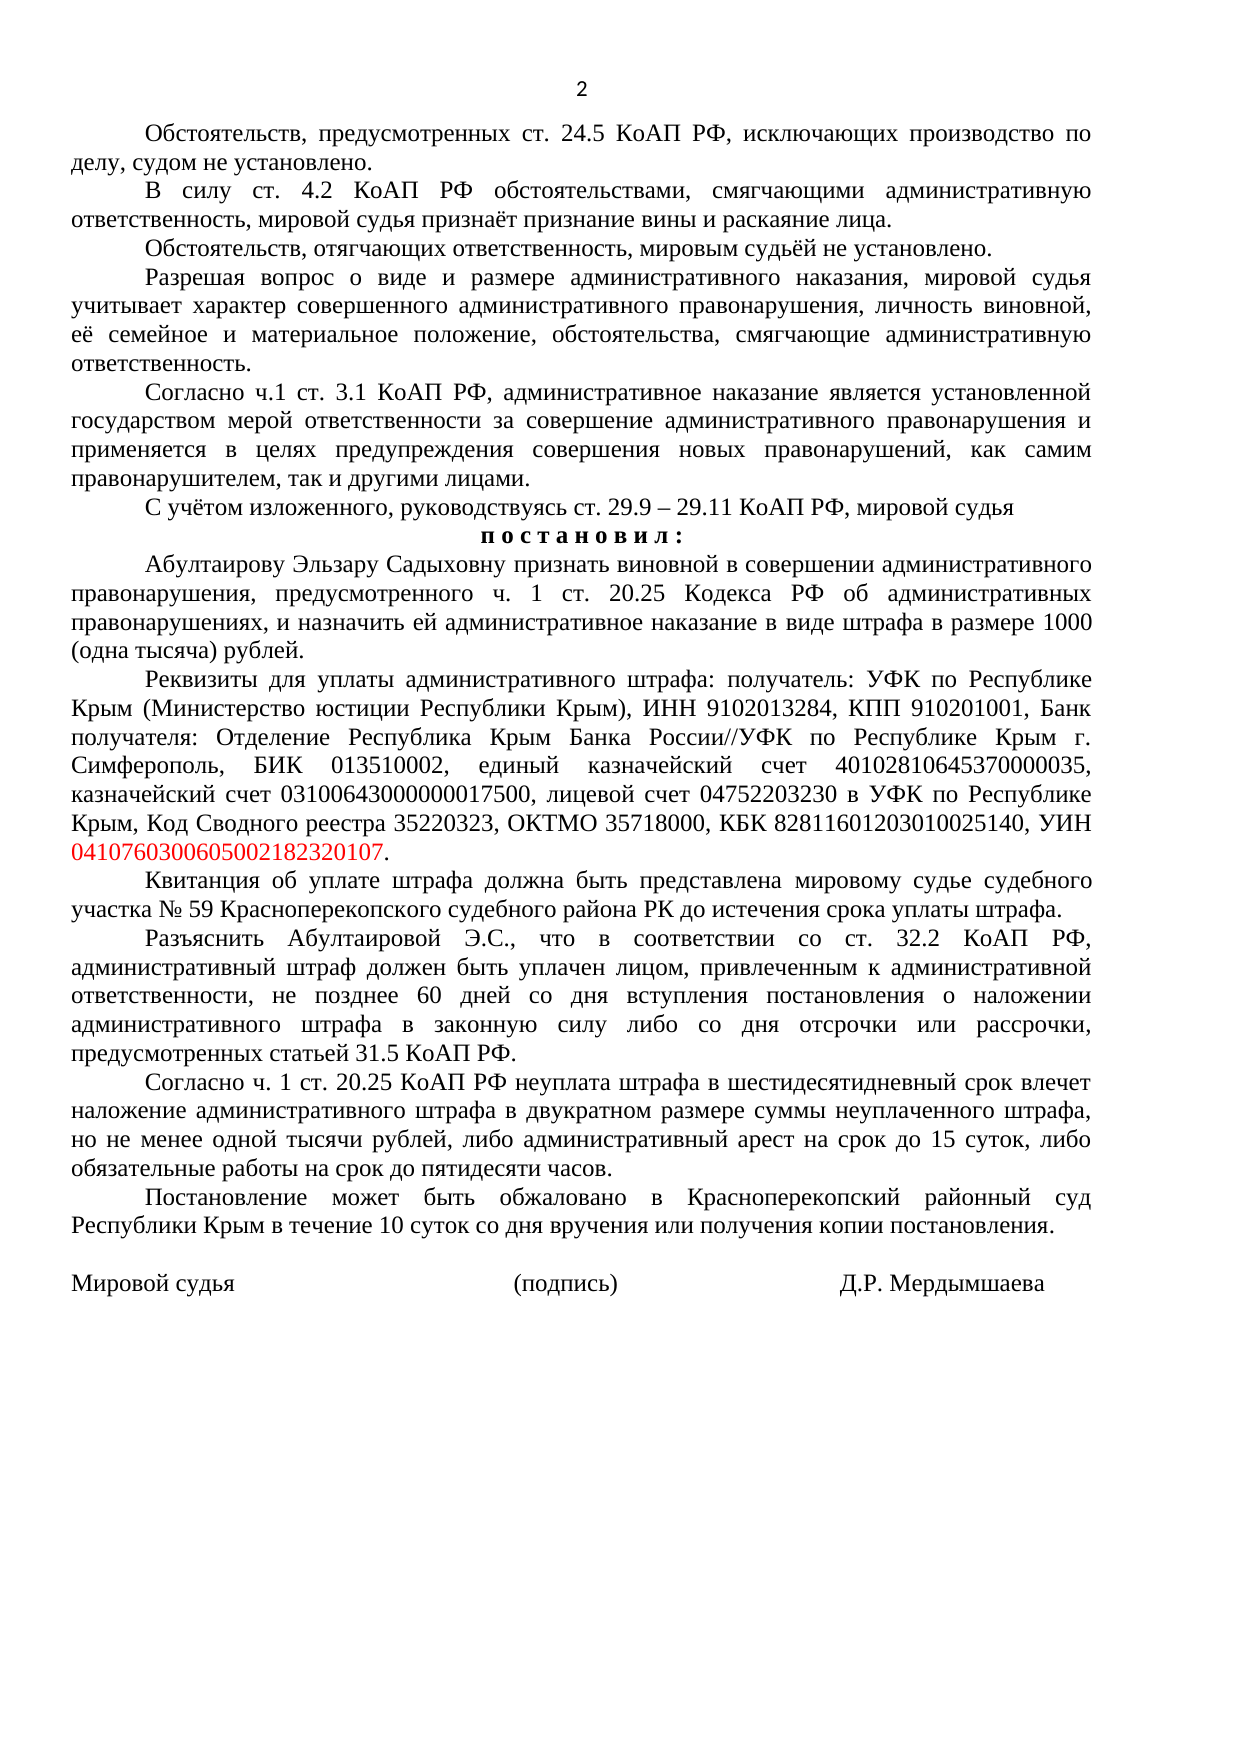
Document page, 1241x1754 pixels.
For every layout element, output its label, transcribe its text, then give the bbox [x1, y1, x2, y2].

text Абултаирову Эльзару Садыховну признать виновной в совершении административного правонарушения, предусмотренного ч. 1 ст. 20.25 Кодекса РФ об административных правонарушениях, и назначить ей административное наказание в виде штрафа в размере 1000 (одна тысяча) рублей. [71, 549, 1092, 664]
text С учётом изложенного, руководствуясь ст. 29.9 – 29.11 КоАП РФ, мировой судья [71, 492, 1092, 521]
text В силу ст. 4.2 КоАП РФ обстоятельствами, смягчающими административную ответственность, мировой судья признаёт признание вины и раскаяние лица. [71, 176, 1092, 233]
text Разъяснить Абултаировой Э.С., что в соответствии со ст. 32.2 КоАП РФ, административный штраф должен быть уплачен лицом, привлеченным к административной ответственности, не позднее 60 дней со дня вступления постановления о наложении административного штрафа в законную силу либо со дня отсрочки или рассрочки, предусмотренных статьей 31.5 КоАП РФ. [71, 923, 1092, 1067]
text Согласно ч.1 ст. 3.1 КоАП РФ, административное наказание является установленной государством мерой ответственности за совершение административного правонарушения и применяется в целях предупреждения совершения новых правонарушений, как самим правонарушителем, так и другими лицами. [71, 377, 1092, 492]
text Обстоятельств, предусмотренных ст. 24.5 КоАП РФ, исключающих производство по делу, судом не установлено. [71, 118, 1092, 176]
text Разрешая вопрос о виде и размере административного наказания, мировой судья учитывает характер совершенного административного правонарушения, личность виновной, её семейное и материальное положение, обстоятельства, смягчающие административную ответственность. [71, 262, 1092, 377]
text Согласно ч. 1 ст. 20.25 КоАП РФ неуплата штрафа в шестидесятидневный срок влечет наложение административного штрафа в двукратном размере суммы неуплаченного штрафа, но не менее одной тысячи рублей, либо административный арест на срок до 15 суток, либо обязательные работы на срок до пятидесяти часов. [71, 1067, 1092, 1182]
text Квитанция об уплате штрафа должна быть представлена мировому судье судебного участка № 59 Красноперекопского судебного района РК до истечения срока уплаты штрафа. [71, 866, 1092, 923]
text Обстоятельств, отягчающих ответственность, мировым судьёй не установлено. [71, 233, 1092, 262]
text Реквизиты для уплаты административного штрафа: получатель: УФК по Республике Крым (Министерство юстиции Республики Крым), ИНН 9102013284, КПП 910201001, Банк получателя: Отделение Республика Крым Банка России//УФК по Республике Крым г. Симферополь, БИК 013510002, единый казначейский счет 40102810645370000035, казначейский счет 03100643000000017500, лицевой счет 04752203230 в УФК по Республике Крым, Код Сводного реестра 35220323, ОКТМО 35718000, КБК 82811601203010025140, УИН 0410760300605002182320107. [71, 664, 1092, 866]
text п о с т а н о в и л : [71, 521, 1092, 549]
text Постановление может быть обжаловано в Красноперекопский районный суд Республики Крым в течение 10 суток со дня вручения или получения копии постановления. [71, 1182, 1092, 1239]
text Мировой судья (подпись) Д.Р. Мердымшаева [71, 1268, 1092, 1297]
